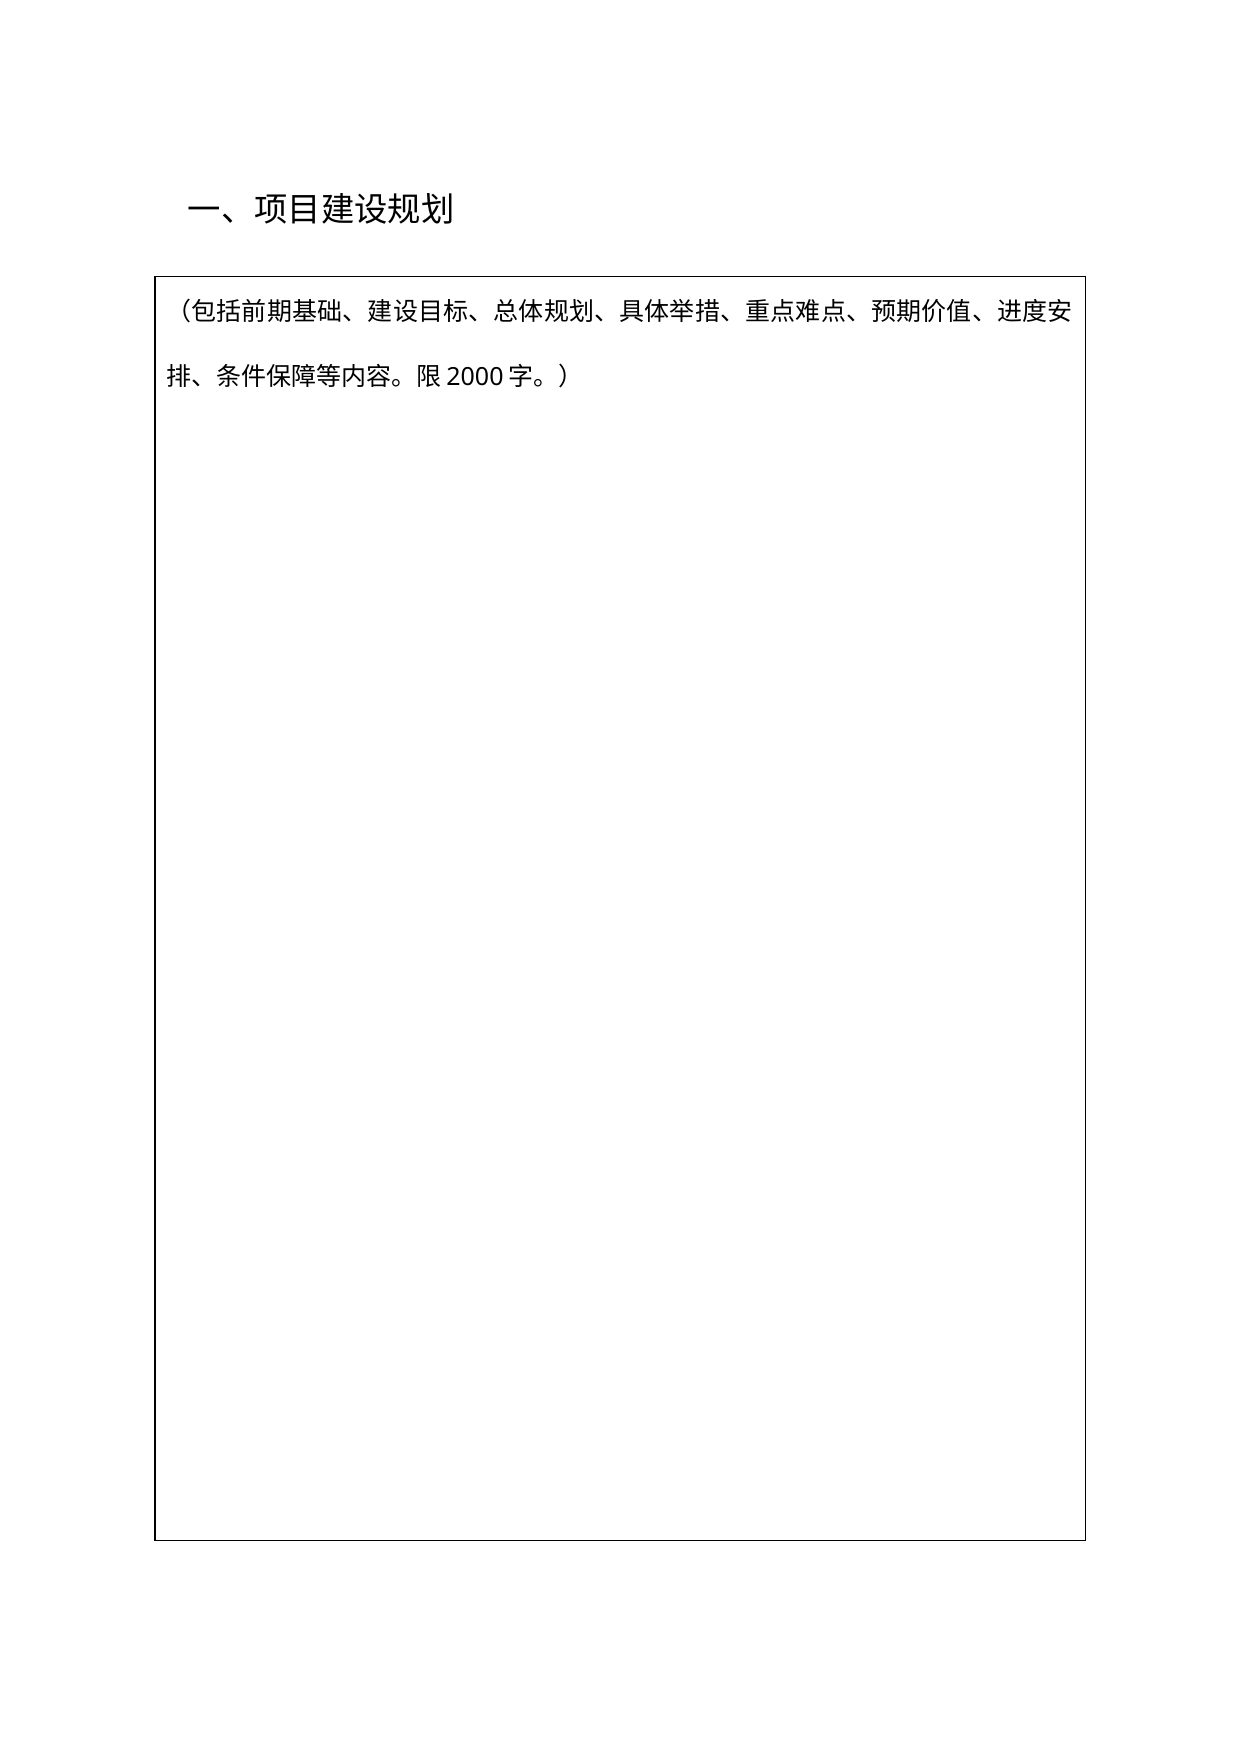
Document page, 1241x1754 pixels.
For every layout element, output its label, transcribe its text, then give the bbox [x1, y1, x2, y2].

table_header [156, 277, 1085, 1540]
text 一、项目建设规划 [187, 174, 1053, 239]
